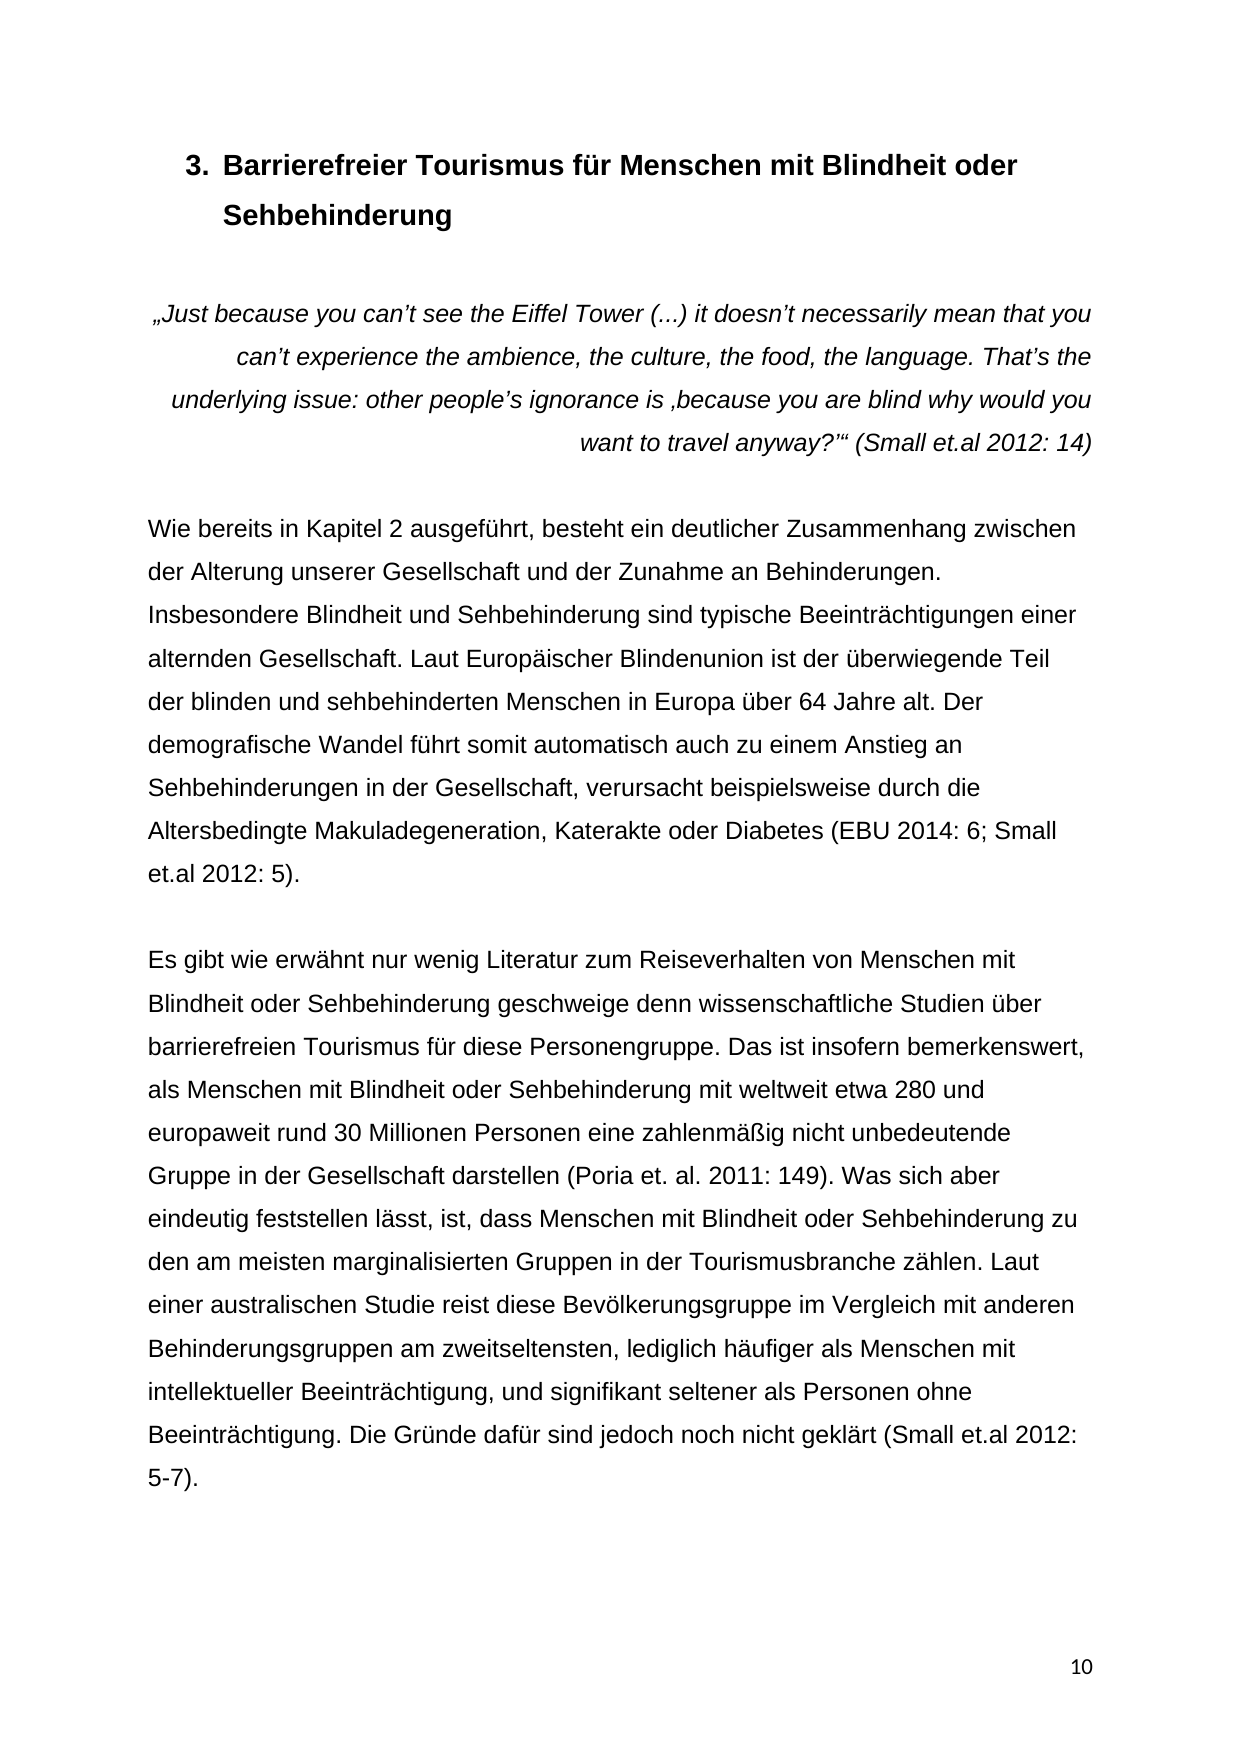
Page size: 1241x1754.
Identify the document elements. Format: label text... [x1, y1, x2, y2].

text Es gibt wie erwähnt nur wenig Literatur zum Reiseverhalten von Menschen mit Blindheit oder Sehbehinderung geschweige denn wissenschaftliche Studien über barrierefreien Tourismus für diese Personengruppe. Das ist insofern bemerkenswert, als Menschen mit Blindheit oder Sehbehinderung mit weltweit etwa 280 und europaweit rund 30 Millionen Personen eine zahlenmäßig nicht unbedeutende Gruppe in der Gesellschaft darstellen (Poria et. al. 2011: 149). Was sich aber eindeutig feststellen lässt, ist, dass Menschen mit Blindheit oder Sehbehinderung zu den am meisten marginalisierten Gruppen in der Tourismusbranche zählen. Laut einer australischen Studie reist diese Bevölkerungsgruppe im Vergleich mit anderen Behinderungsgruppen am zweitseltensten, lediglich häufiger als Menschen mit intellektueller Beeinträchtigung, und signifikant seltener als Personen ohne Beeinträchtigung. Die Gründe dafür sind jedoch noch nicht geklärt (Small et.al 2012: 5-7). [148, 945, 1093, 1492]
subtitle Barrierefreier Tourismus für Menschen mit Blindheit oder Sehbehinderung [185, 148, 1093, 282]
text Wie bereits in Kapitel 2 ausgeführt, besteht ein deutlicher Zusammenhang zwischen der Alterung unserer Gesellschaft und der Zunahme an Behinderungen. Insbesondere Blindheit und Sehbehinderung sind typische Beeinträchtigungen einer alternden Gesellschaft. Laut Europäischer Blindenunion ist der überwiegende Teil der blinden und sehbehinderten Menschen in Europa über 64 Jahre alt. Der demografische Wandel führt somit automatisch auch zu einem Anstieg an Sehbehinderungen in der Gesellschaft, verursacht beispielsweise durch die Altersbedingte Makuladegeneration, Katerakte oder Diabetes (EBU 2014: 6; Small et.al 2012: 5). [148, 514, 1093, 888]
text „Just because you can’t see the Eiffel Tower (...) it doesn’t necessarily mean that you can’t experience the ambience, the culture, the food, the language. That’s the underlying issue: other people’s ignorance is ‚because you are blind why would you want to travel anyway?’“ (Small et.al 2012: 14) [148, 298, 1093, 457]
